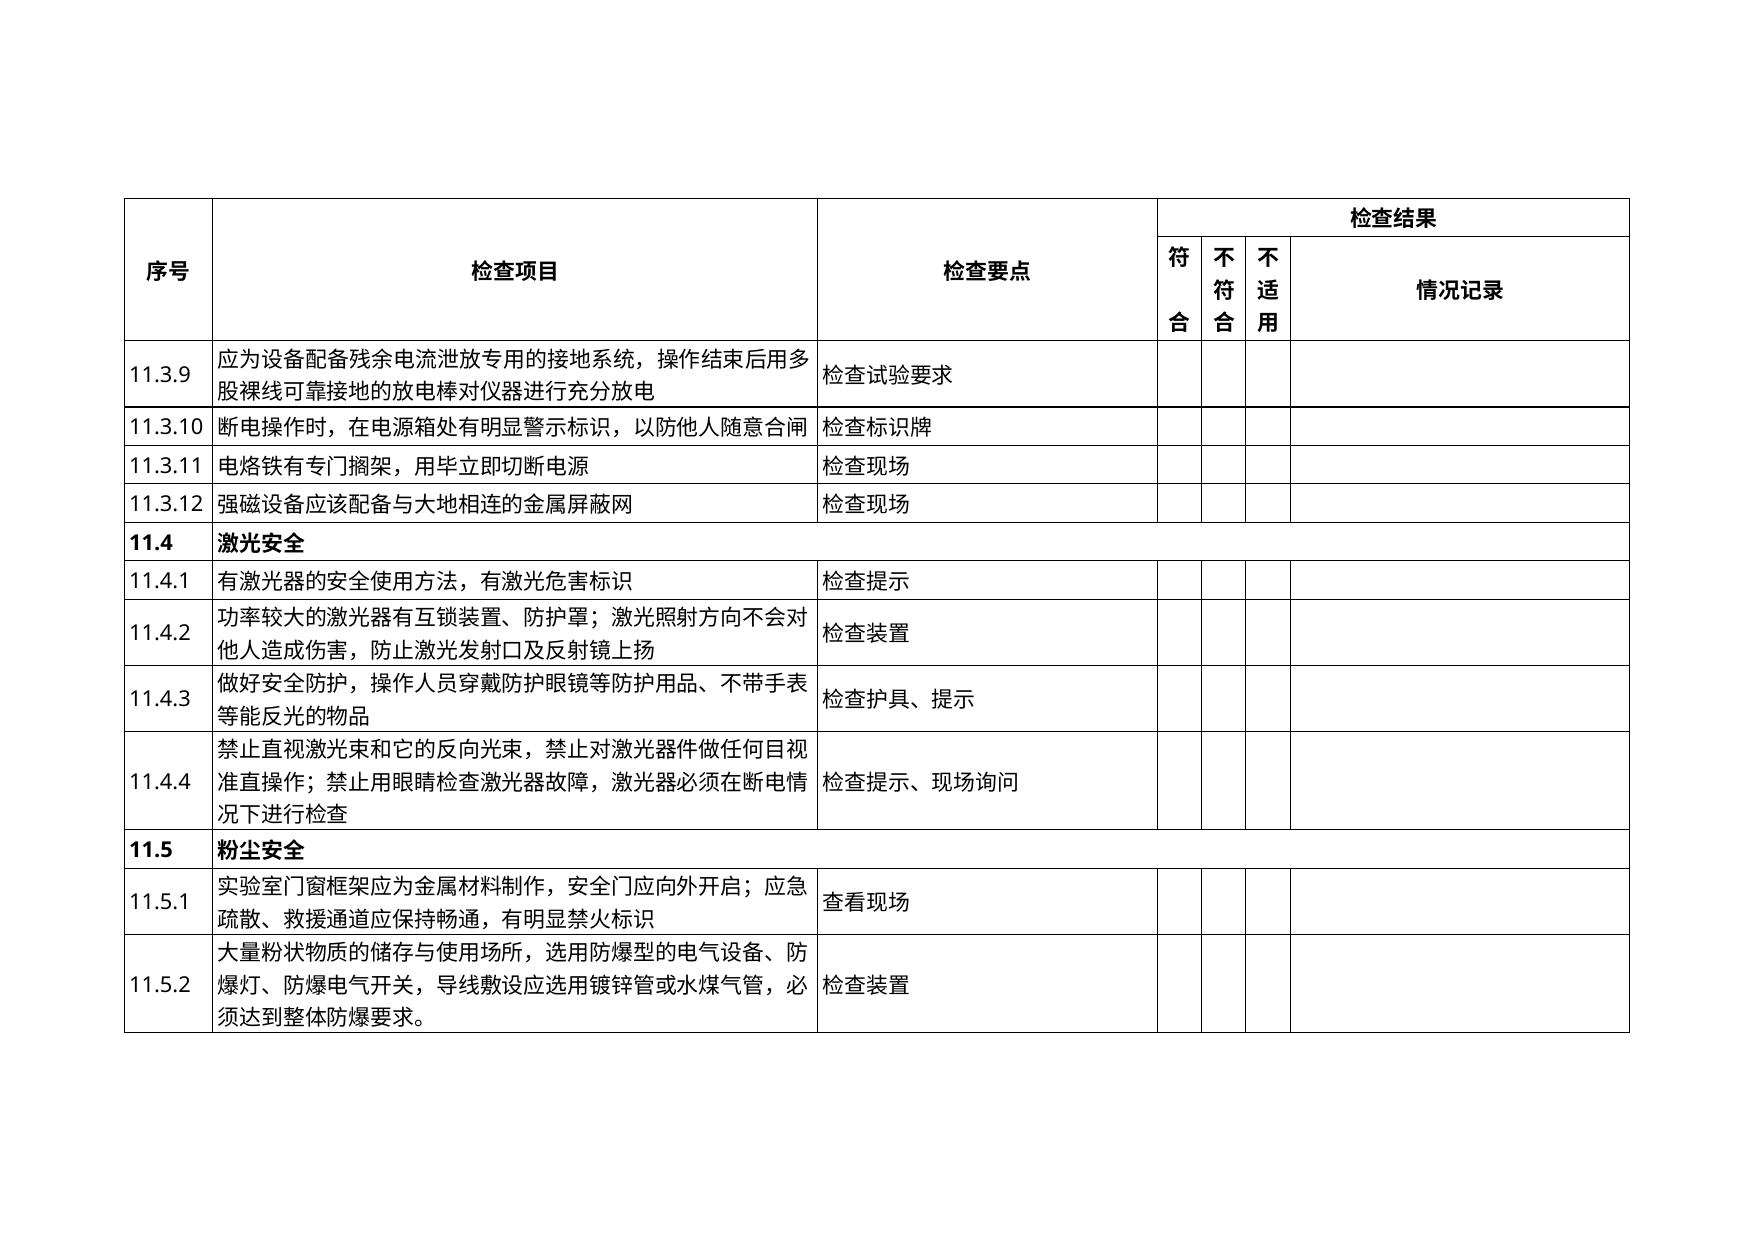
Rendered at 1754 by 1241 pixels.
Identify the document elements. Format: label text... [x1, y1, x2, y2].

table_cell 有激光器的安全使用方法，有激光危害标识 [213, 561, 817, 599]
table_cell [1158, 935, 1201, 1032]
table_cell 检查标识牌 [818, 408, 1157, 445]
table_cell 情况记录 [1291, 237, 1629, 340]
table_cell [1158, 446, 1201, 483]
table_cell [1246, 484, 1290, 522]
table_cell [1291, 732, 1629, 829]
table_cell 11.4.1 [125, 561, 212, 599]
table_cell [1291, 484, 1629, 522]
table_cell 11.3.10 [125, 408, 212, 445]
table_cell 检查提示、现场询问 [818, 732, 1157, 829]
table_cell [1246, 561, 1290, 599]
table_cell 粉尘安全 [213, 830, 1629, 868]
table_cell [1202, 484, 1245, 522]
table_cell 11.4 [125, 523, 212, 560]
table_cell [1291, 408, 1629, 445]
table_cell 检查现场 [818, 484, 1157, 522]
table_cell [1158, 869, 1201, 934]
table_cell 禁止直视激光束和它的反向光束，禁止对激光器件做任何目视准直操作；禁止用眼睛检查激光器故障，激光器必须在断电情况下进行检查 [213, 732, 817, 829]
table_cell [1291, 666, 1629, 731]
table_cell [1202, 561, 1245, 599]
table_cell [1246, 446, 1290, 483]
table_cell [1202, 666, 1245, 731]
table_cell [1246, 408, 1290, 445]
table_cell [1291, 446, 1629, 483]
table_cell 做好安全防护，操作人员穿戴防护眼镜等防护用品、不带手表等能反光的物品 [213, 666, 817, 731]
table_cell [1158, 341, 1201, 406]
table_cell 强磁设备应该配备与大地相连的金属屏蔽网 [213, 484, 817, 522]
table_cell 11.3.12 [125, 484, 212, 522]
table_cell [1202, 408, 1245, 445]
table_cell [1202, 446, 1245, 483]
table_cell 11.4.2 [125, 600, 212, 665]
table_cell 11.5 [125, 830, 212, 868]
table_cell [1291, 935, 1629, 1032]
table_cell 应为设备配备残余电流泄放专用的接地系统，操作结束后用多股裸线可靠接地的放电棒对仪器进行充分放电 [213, 341, 817, 406]
table_cell 检查装置 [818, 935, 1157, 1032]
table_cell [1246, 666, 1290, 731]
table_cell 检查护具、提示 [818, 666, 1157, 731]
table_cell 不 符 合 [1202, 237, 1245, 340]
table_cell [1158, 561, 1201, 599]
table_cell 查看现场 [818, 869, 1157, 934]
table_header 检查要点 [818, 199, 1157, 340]
table_cell [1158, 600, 1201, 665]
table_cell 11.3.9 [125, 341, 212, 406]
table_cell [1158, 484, 1201, 522]
table_cell [1202, 341, 1245, 406]
table_cell [1291, 561, 1629, 599]
table_cell 检查提示 [818, 561, 1157, 599]
table_cell 检查装置 [818, 600, 1157, 665]
table_cell [1202, 935, 1245, 1032]
table_cell 电烙铁有专门搁架，用毕立即切断电源 [213, 446, 817, 483]
table_header 序号 [125, 199, 212, 340]
table_cell [1246, 341, 1290, 406]
table_cell 11.4.3 [125, 666, 212, 731]
table_cell [1291, 600, 1629, 665]
table_cell [1202, 732, 1245, 829]
table_cell 11.5.2 [125, 935, 212, 1032]
table_cell [1291, 869, 1629, 934]
table_cell 检查试验要求 [818, 341, 1157, 406]
table_cell [1158, 732, 1201, 829]
table_header 检查项目 [213, 199, 817, 340]
table_cell 功率较大的激光器有互锁装置、防护罩；激光照射方向不会对他人造成伤害，防止激光发射口及反射镜上扬 [213, 600, 817, 665]
table_cell [1246, 732, 1290, 829]
table_cell 11.5.1 [125, 869, 212, 934]
table_cell 断电操作时，在电源箱处有明显警示标识，以防他人随意合闸 [213, 408, 817, 445]
table_cell 11.3.11 [125, 446, 212, 483]
table_cell 11.4.4 [125, 732, 212, 829]
table_cell 实验室门窗框架应为金属材料制作，安全门应向外开启；应急疏散、救援通道应保持畅通，有明显禁火标识 [213, 869, 817, 934]
table_cell 不 适 用 [1246, 237, 1290, 340]
table_cell [1246, 600, 1290, 665]
table_cell [1246, 869, 1290, 934]
table_cell 大量粉状物质的储存与使用场所，选用防爆型的电气设备、防爆灯、防爆电气开关，导线敷设应选用镀锌管或水煤气管，必须达到整体防爆要求。 [213, 935, 817, 1032]
table_cell 激光安全 [213, 523, 1629, 560]
table_cell [1202, 869, 1245, 934]
table_header 检查结果 [1158, 199, 1629, 236]
table_cell [1246, 935, 1290, 1032]
table_cell 检查现场 [818, 446, 1157, 483]
table_cell [1291, 341, 1629, 406]
table_cell [1158, 408, 1201, 445]
table_cell [1202, 600, 1245, 665]
table_cell [1158, 666, 1201, 731]
table_cell 符 合 [1158, 237, 1201, 340]
